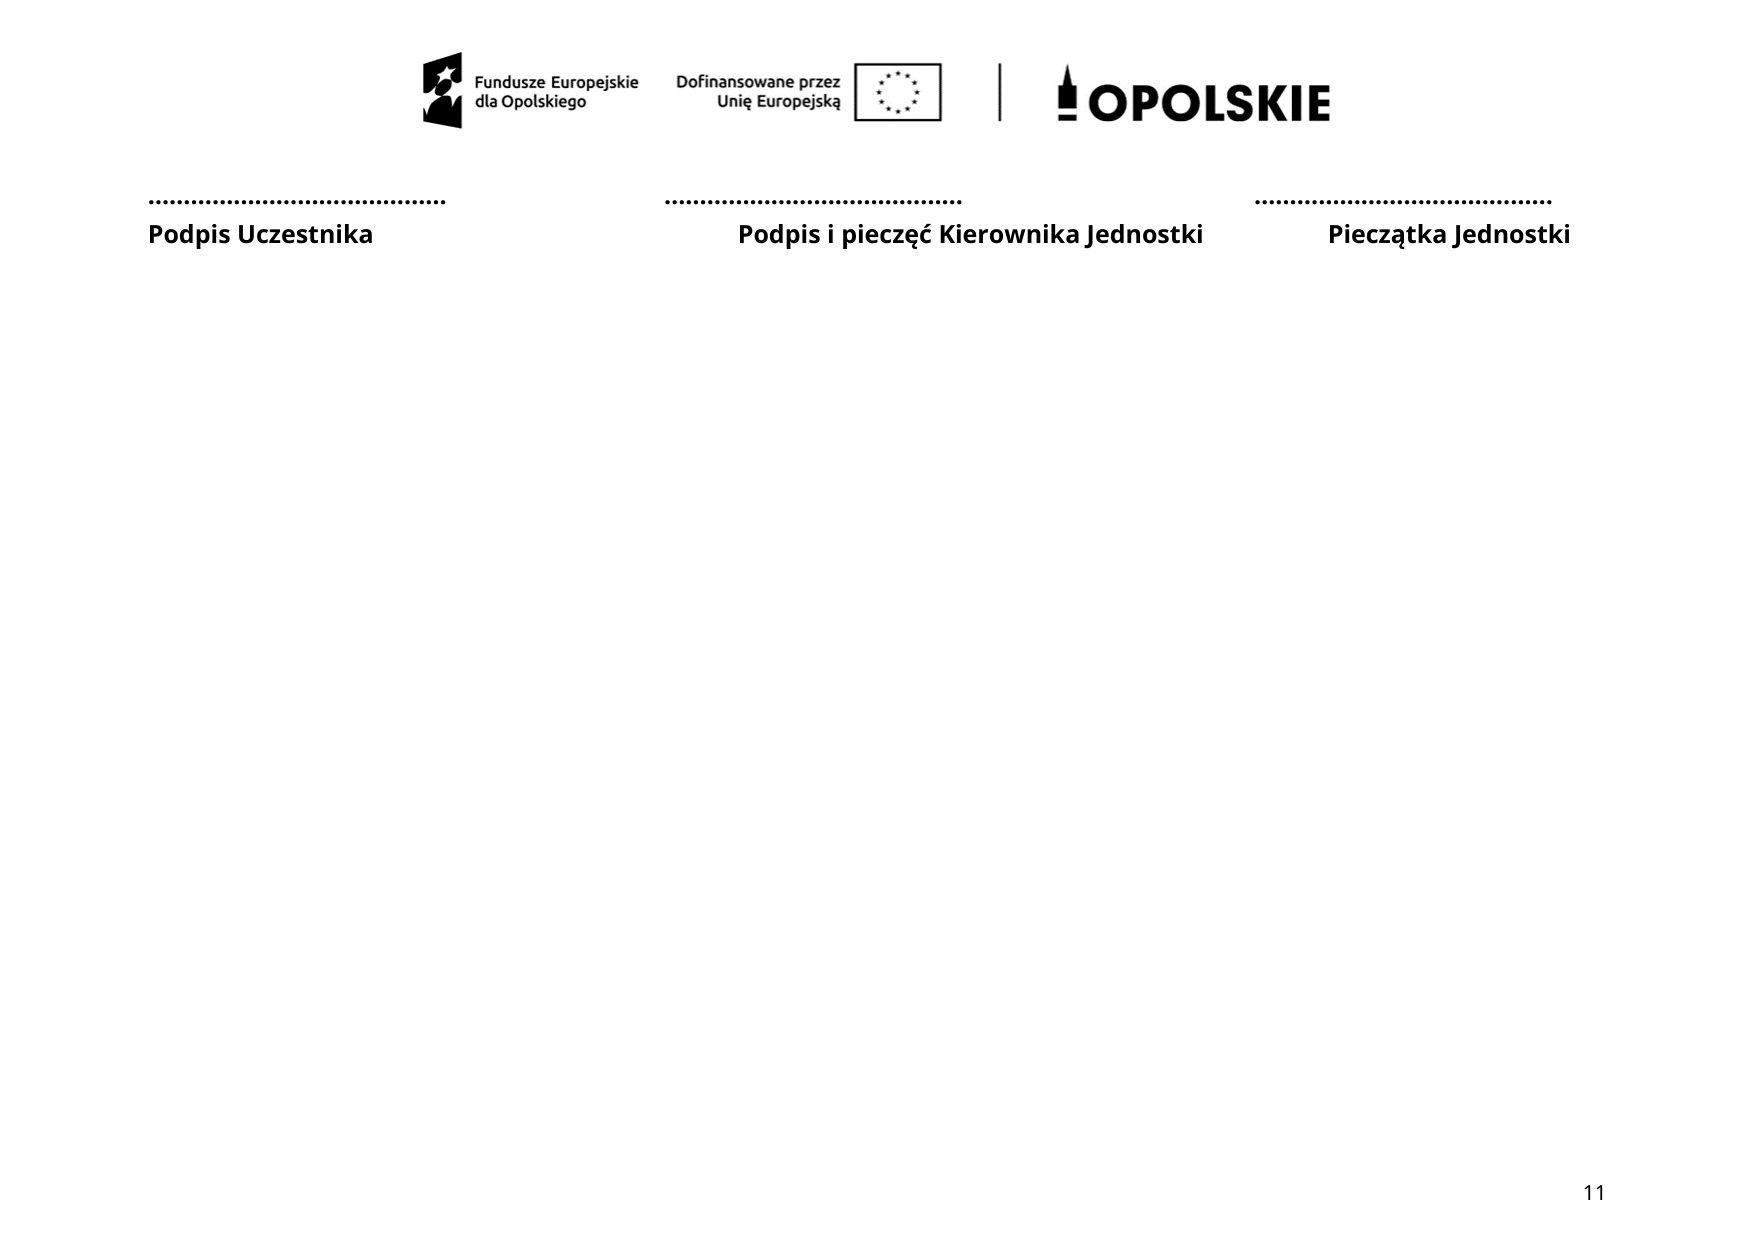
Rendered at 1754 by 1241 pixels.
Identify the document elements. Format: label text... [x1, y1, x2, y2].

text …………………………………… …………………………………… …………………………………… [148, 178, 1606, 212]
text Podpis Uczestnika Podpis i pieczęć Kierownika Jednostki Pieczątka Jednostki [148, 217, 1606, 251]
picture [404, 29, 1350, 153]
